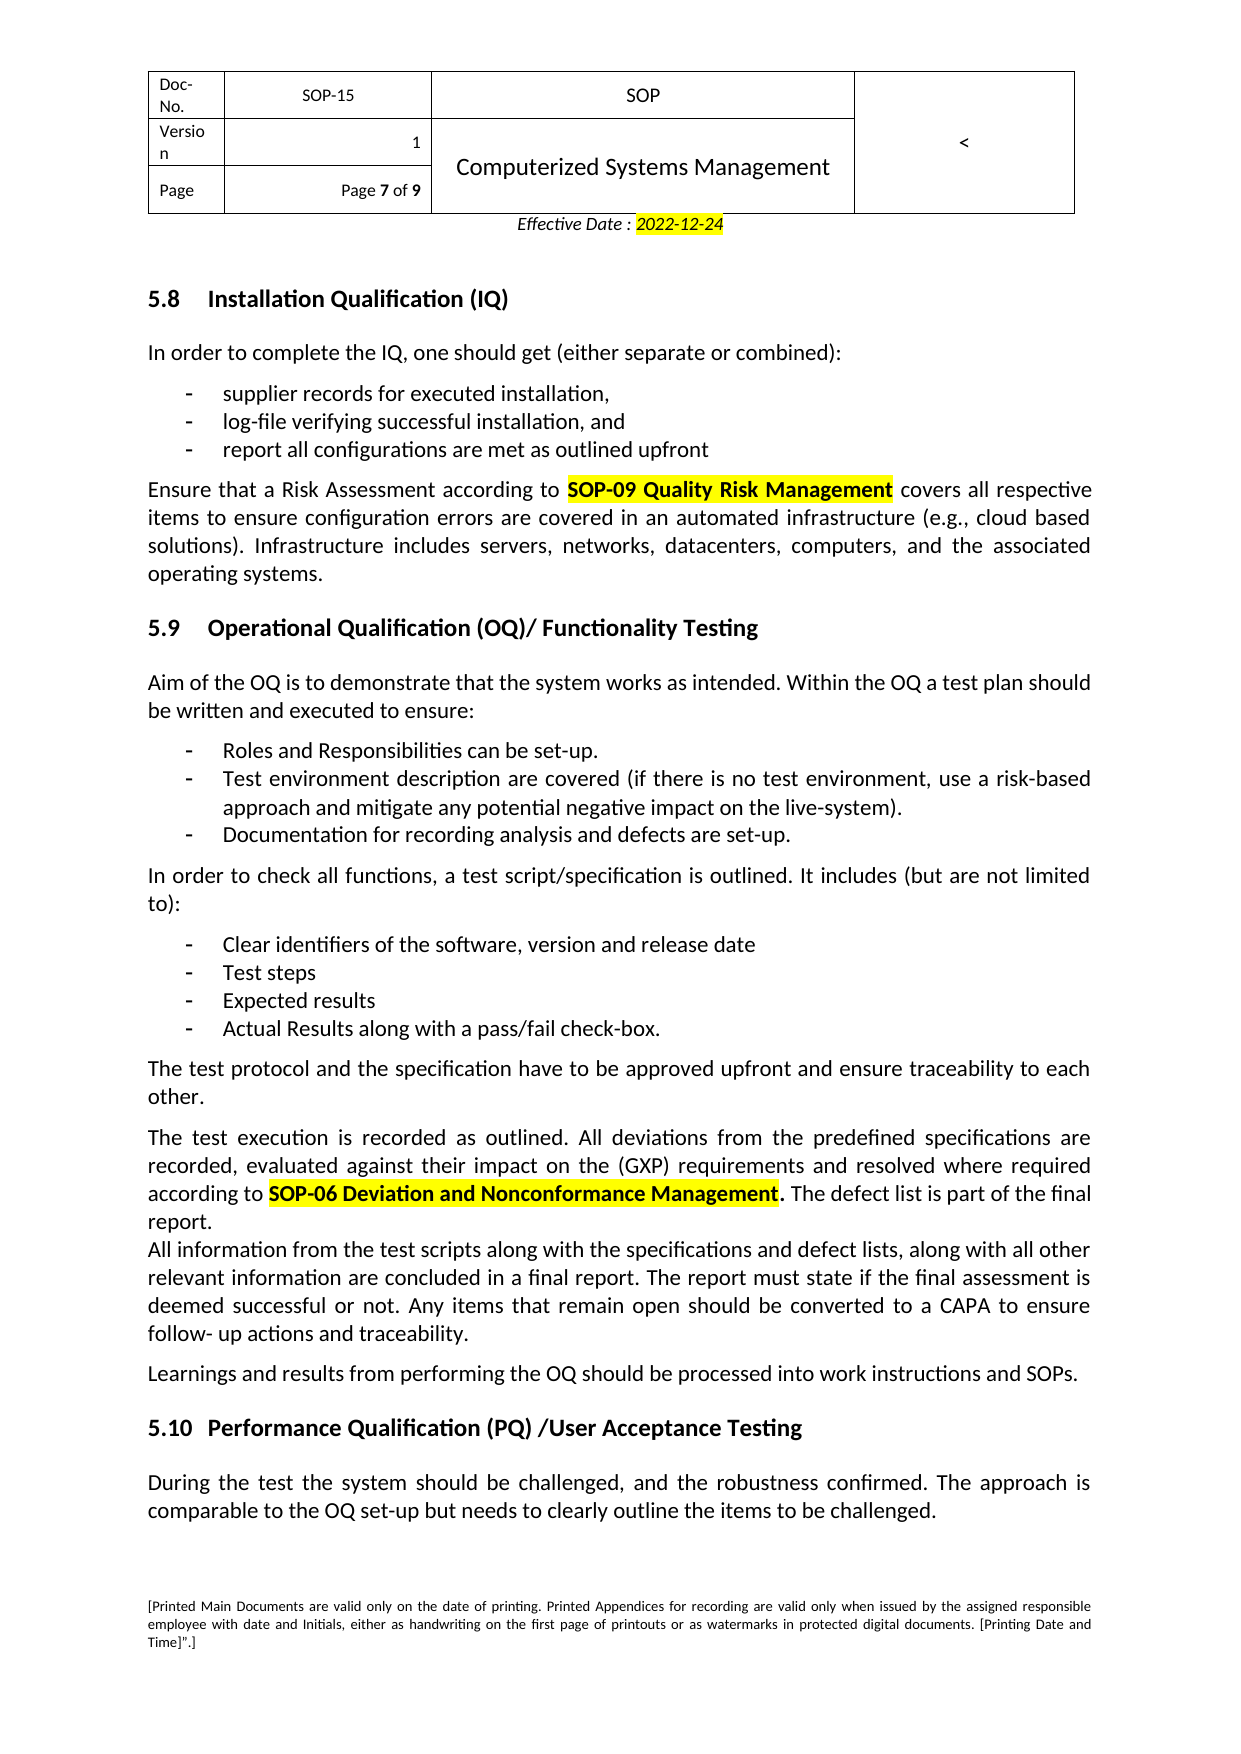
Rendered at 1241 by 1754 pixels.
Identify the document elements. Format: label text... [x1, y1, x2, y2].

text Ensure that a Risk Assessment according to SOP-09 Quality Risk Management covers all respective items to ensure configuration errors are covered in an automated infrastructure (e.g., cloud based solutions). Infrastructure includes servers, networks, datacenters, computers, and the associated operating systems. [148, 475, 1093, 587]
text During the test the system should be challenged, and the robustness confirmed. The approach is comparable to the OQ set-up but needs to clearly outline the items to be challenged. [148, 1468, 1093, 1524]
text All information from the test scripts along with the specifications and defect lists, along with all other relevant information are concluded in a final report. The report must state if the final assessment is deemed successful or not. Any items that remain open should be converted to a CAPA to ensure follow- up actions and traceability. [148, 1235, 1093, 1347]
text Aim of the OQ is to demonstrate that the system works as intended. Within the OQ a test plan should be written and executed to ensure: [148, 668, 1093, 724]
list Expected results [185, 986, 1093, 1014]
subtitle Performance Qualification (PQ) /User Acceptance Testing [148, 1412, 1093, 1443]
subtitle Installation Qualification (IQ) [148, 283, 1093, 313]
text In order to check all functions, a test script/specification is outlined. It includes (but are not limited to): [148, 861, 1093, 917]
text In order to complete the IQ, one should get (either separate or combined): [148, 338, 1093, 366]
list report all configurations are met as outlined upfront [185, 435, 1093, 463]
list log-file verifying successful installation, and [185, 407, 1093, 435]
list Clear identifiers of the software, version and release date [185, 930, 1093, 958]
list Documentation for recording analysis and defects are set-up. [185, 821, 1093, 849]
text The test execution is recorded as outlined. All deviations from the predefined specifications are recorded, evaluated against their impact on the (GXP) requirements and resolved where required according to SOP-06 Deviation and Nonconformance Management. The defect list is part of the final report. [148, 1123, 1093, 1235]
list Roles and Responsibilities can be set-up. [185, 737, 1093, 764]
list Test environment description are covered (if there is no test environment, use a risk-based approach and mitigate any potential negative impact on the live-system). [185, 764, 1093, 821]
text The test protocol and the specification have to be approved upfront and ensure traceability to each other. [148, 1054, 1093, 1110]
list Actual Results along with a pass/fail check-box. [185, 1014, 1093, 1042]
list supplier records for executed installation, [185, 379, 1093, 407]
list Test steps [185, 958, 1093, 986]
subtitle Operational Qualification (OQ)/ Functionality Testing [148, 612, 1093, 643]
text Learnings and results from performing the OQ should be processed into work instructions and SOPs. [148, 1359, 1093, 1387]
